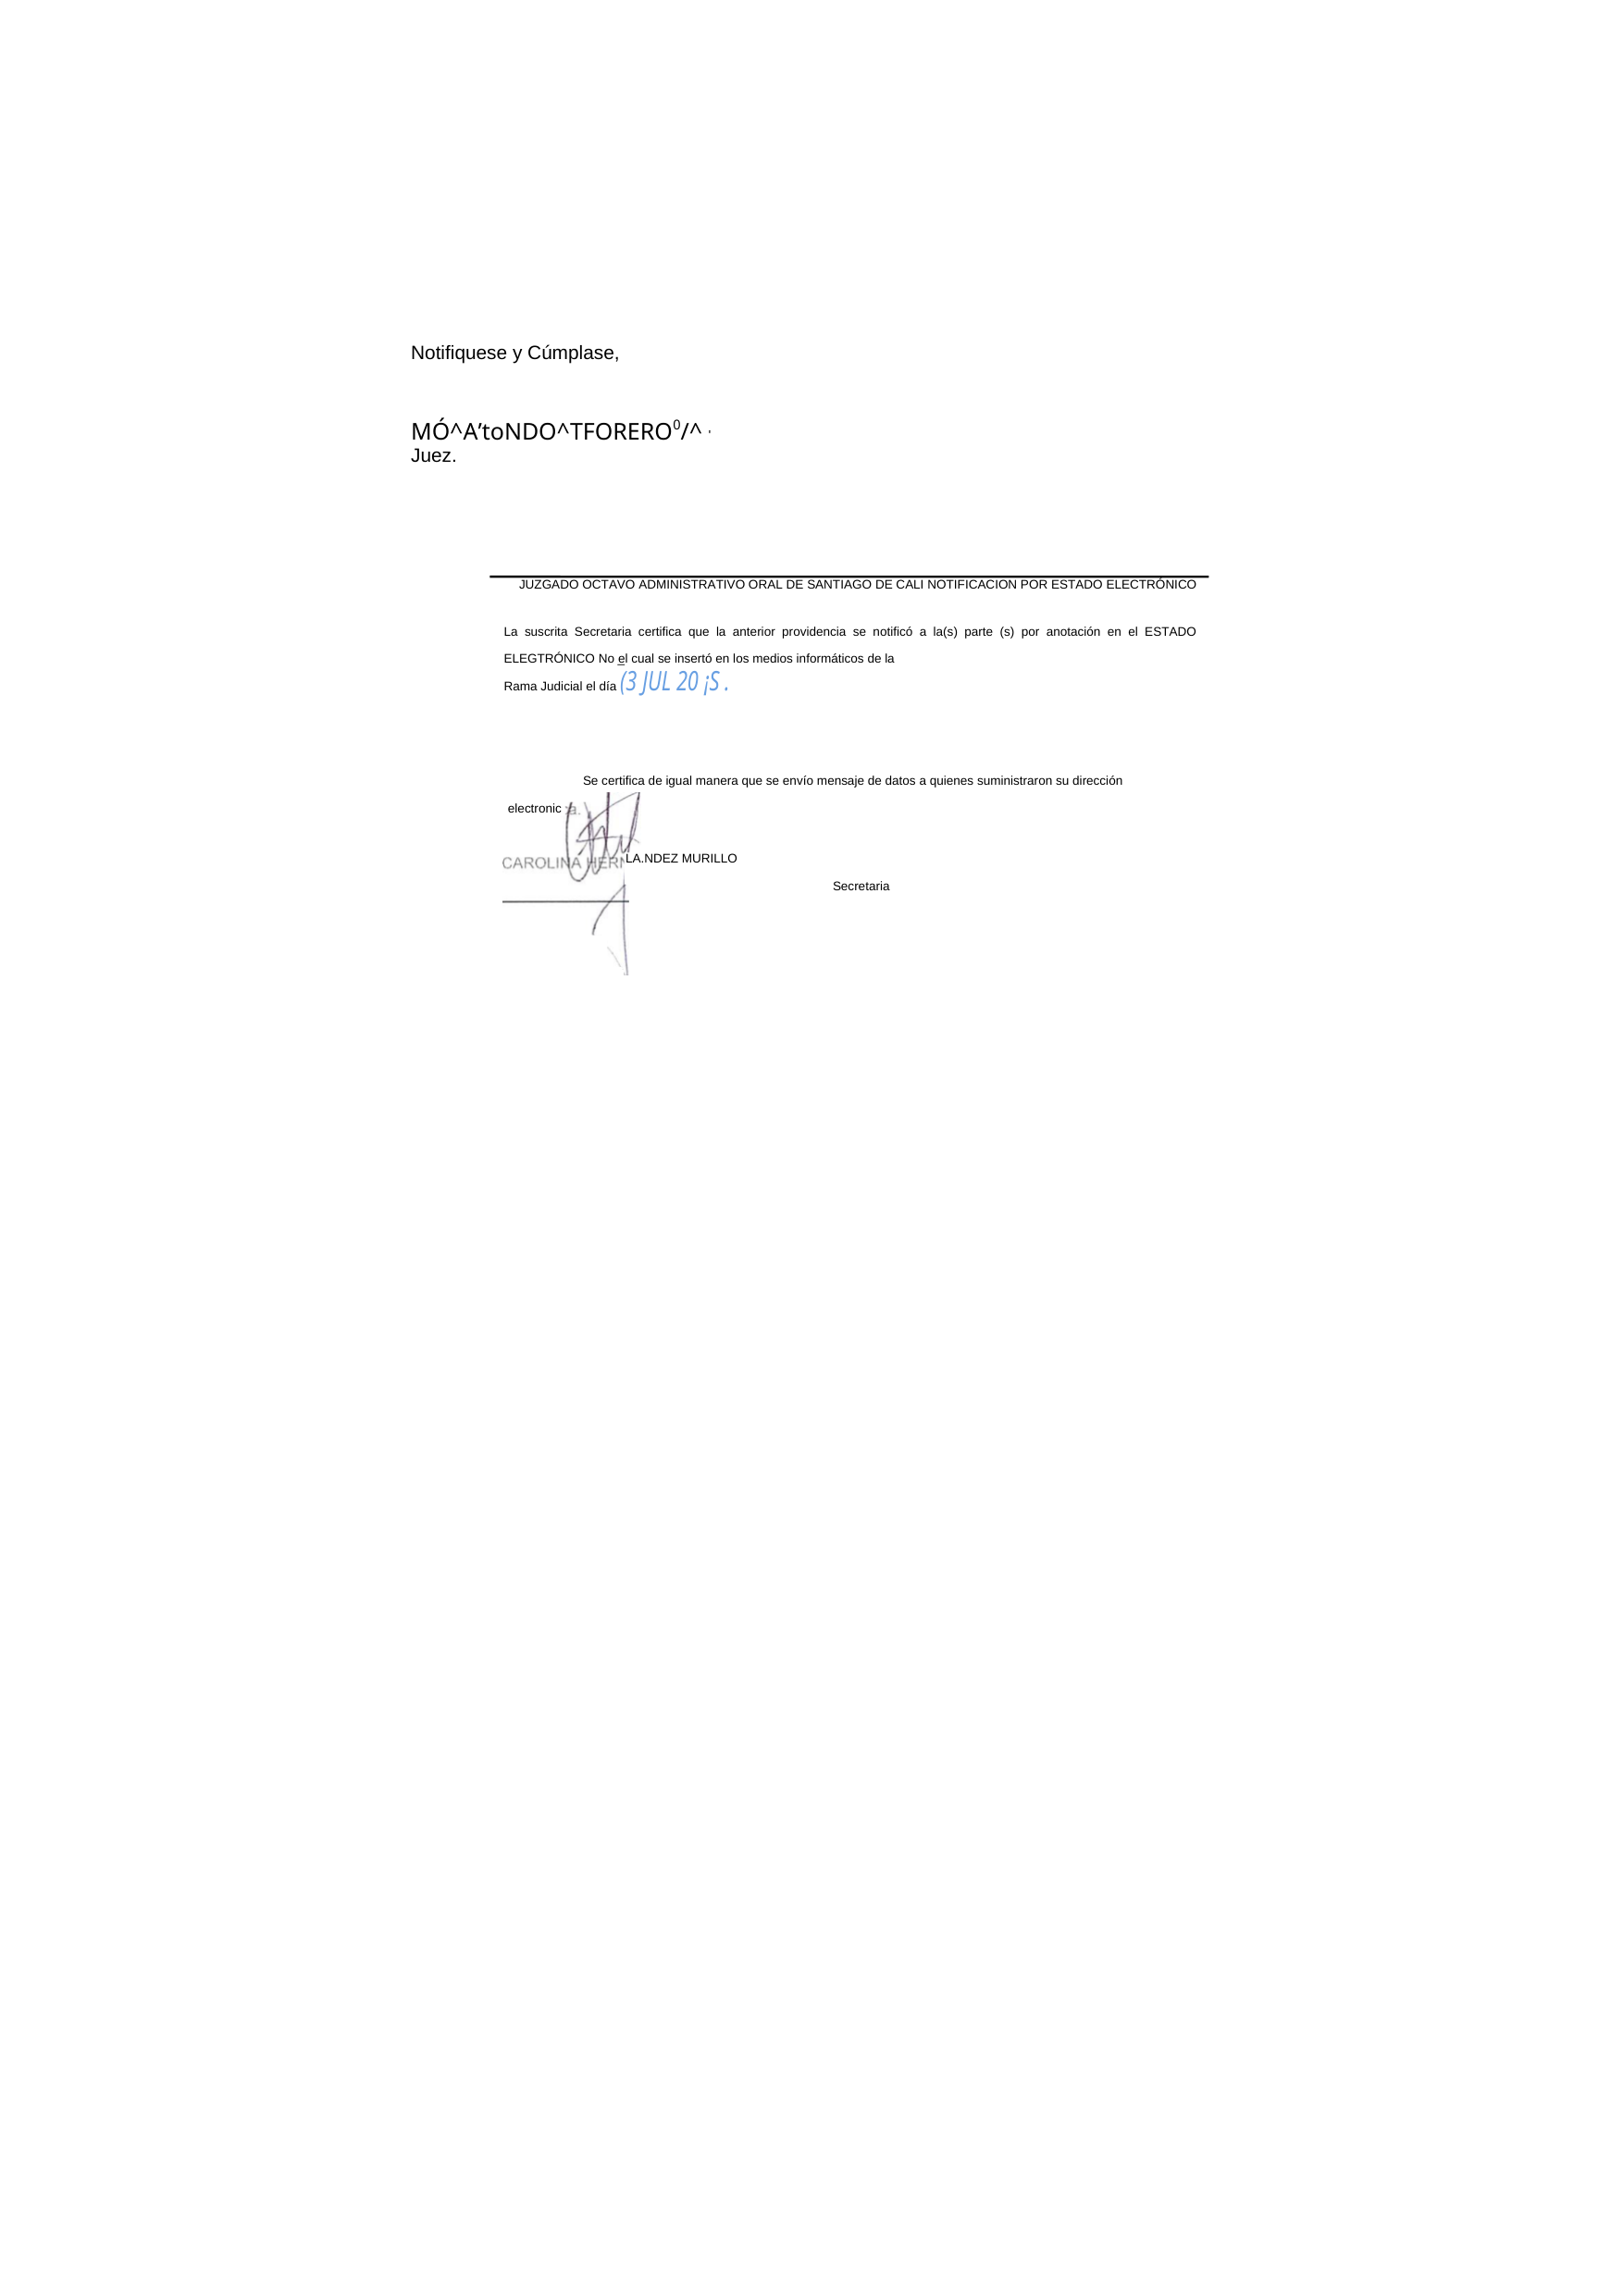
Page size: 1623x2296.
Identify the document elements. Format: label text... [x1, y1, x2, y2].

text MÓ^A’toNDO^TFORERO0/^ ' [411, 421, 809, 444]
text Notifiquese y Cúmplase, [411, 344, 809, 364]
text JUZGADO OCTAVO ADMINISTRATIVO ORAL DE SANTIAGO DE CALI NOTIFICACION POR ESTADO ELECTRÓNICO [503, 560, 1212, 596]
text Juez. [411, 447, 809, 466]
text electronic [503, 791, 565, 818]
picture [502, 792, 641, 881]
text La suscrita Secretaria certifica que la anterior providencia se notificó a la(s) parte (s) por anotación en el ESTADO ELEGTRÓNICO No el cual se insertó en los medios informáticos de la [503, 614, 1196, 669]
picture [502, 893, 641, 975]
text Se certifica de igual manera que se envío mensaje de datos a quienes suministraron su dirección [503, 764, 1202, 791]
text Rama Judicial el día (3 JUL 20 ¡S . [503, 669, 1212, 696]
